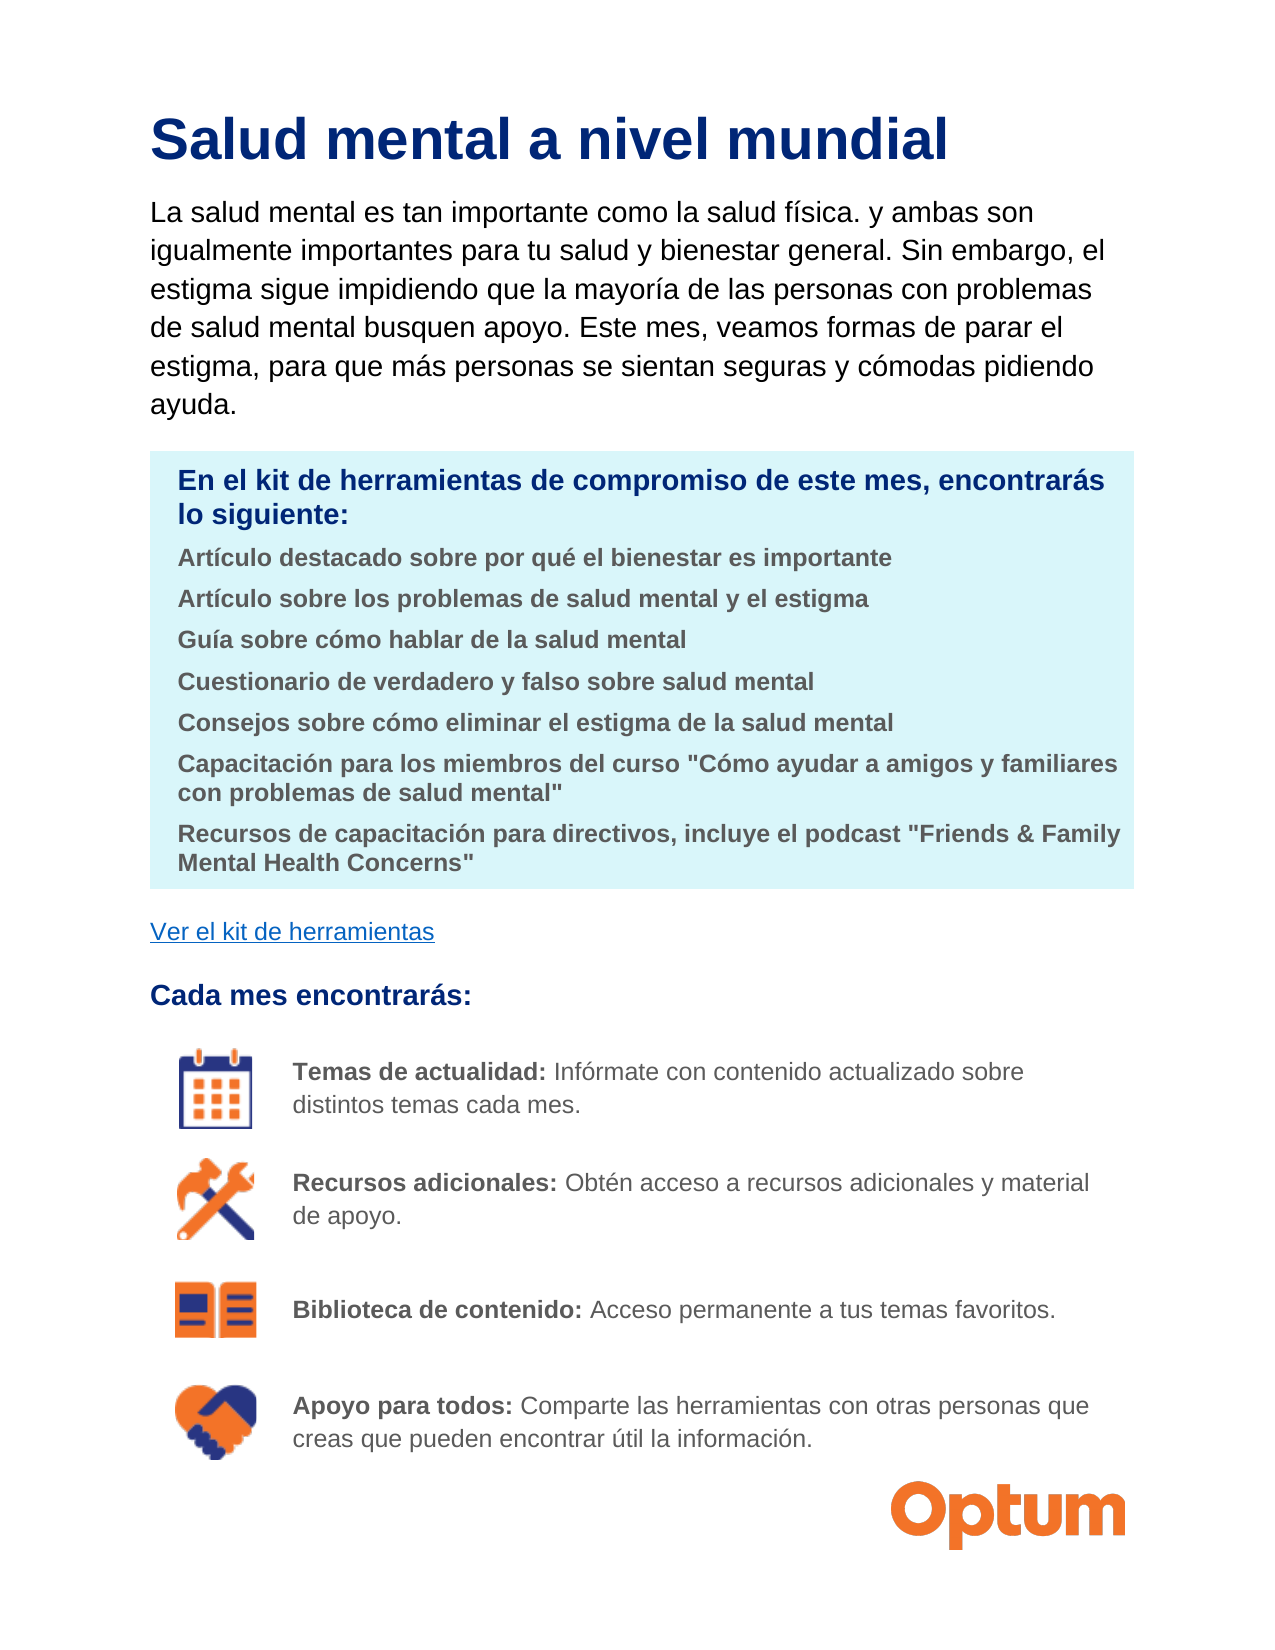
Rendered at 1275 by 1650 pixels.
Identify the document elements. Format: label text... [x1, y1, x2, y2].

table_cell Recursos adicionales: Obtén acceso a recursos adicionales y material de apoyo. [281, 1146, 1125, 1255]
table_cell [150, 1146, 281, 1255]
table_cell Biblioteca de contenido: Acceso permanente a tus temas favoritos. [281, 1255, 1125, 1368]
text Cada mes encontrarás: [150, 978, 1125, 1012]
table_cell [150, 1255, 281, 1368]
table_header [150, 1034, 281, 1146]
table_cell Apoyo para todos: Comparte las herramientas con otras personas que creas que pueden encontrar útil la información. [281, 1368, 1125, 1480]
table_header En el kit de herramientas de compromiso de este mes, encontrarás lo siguiente: Artículo destacado sobre por qué el bienestar es importante Artículo sobre los problemas de salud mental y el estigma Guía sobre cómo hablar de la salud mental Cuestionario de verdadero y falso sobre salud mental Consejos sobre cómo eliminar el estigma de la salud mental Capacitación para los miembros del curso "Cómo ayudar a amigos y familiares con problemas de salud mental" Recursos de capacitación para directivos, incluye el podcast "Friends & Family Mental Health Concerns" [150, 451, 1134, 889]
text La salud mental es tan importante como la salud física. y ambas son igualmente importantes para tu salud y bienestar general. Sin embargo, el estigma sigue impidiendo que la mayoría de las personas con problemas de salud mental busquen apoyo. Este mes, veamos formas de parar el estigma, para que más personas se sientan seguras y cómodas pidiendo ayuda. [150, 194, 1125, 421]
table_cell [150, 1368, 281, 1480]
text Salud mental a nivel mundial [150, 105, 1125, 172]
table_header Temas de actualidad: Infórmate con contenido actualizado sobre distintos temas cada mes. [281, 1034, 1125, 1146]
text Ver el kit de herramientas [150, 917, 1125, 945]
